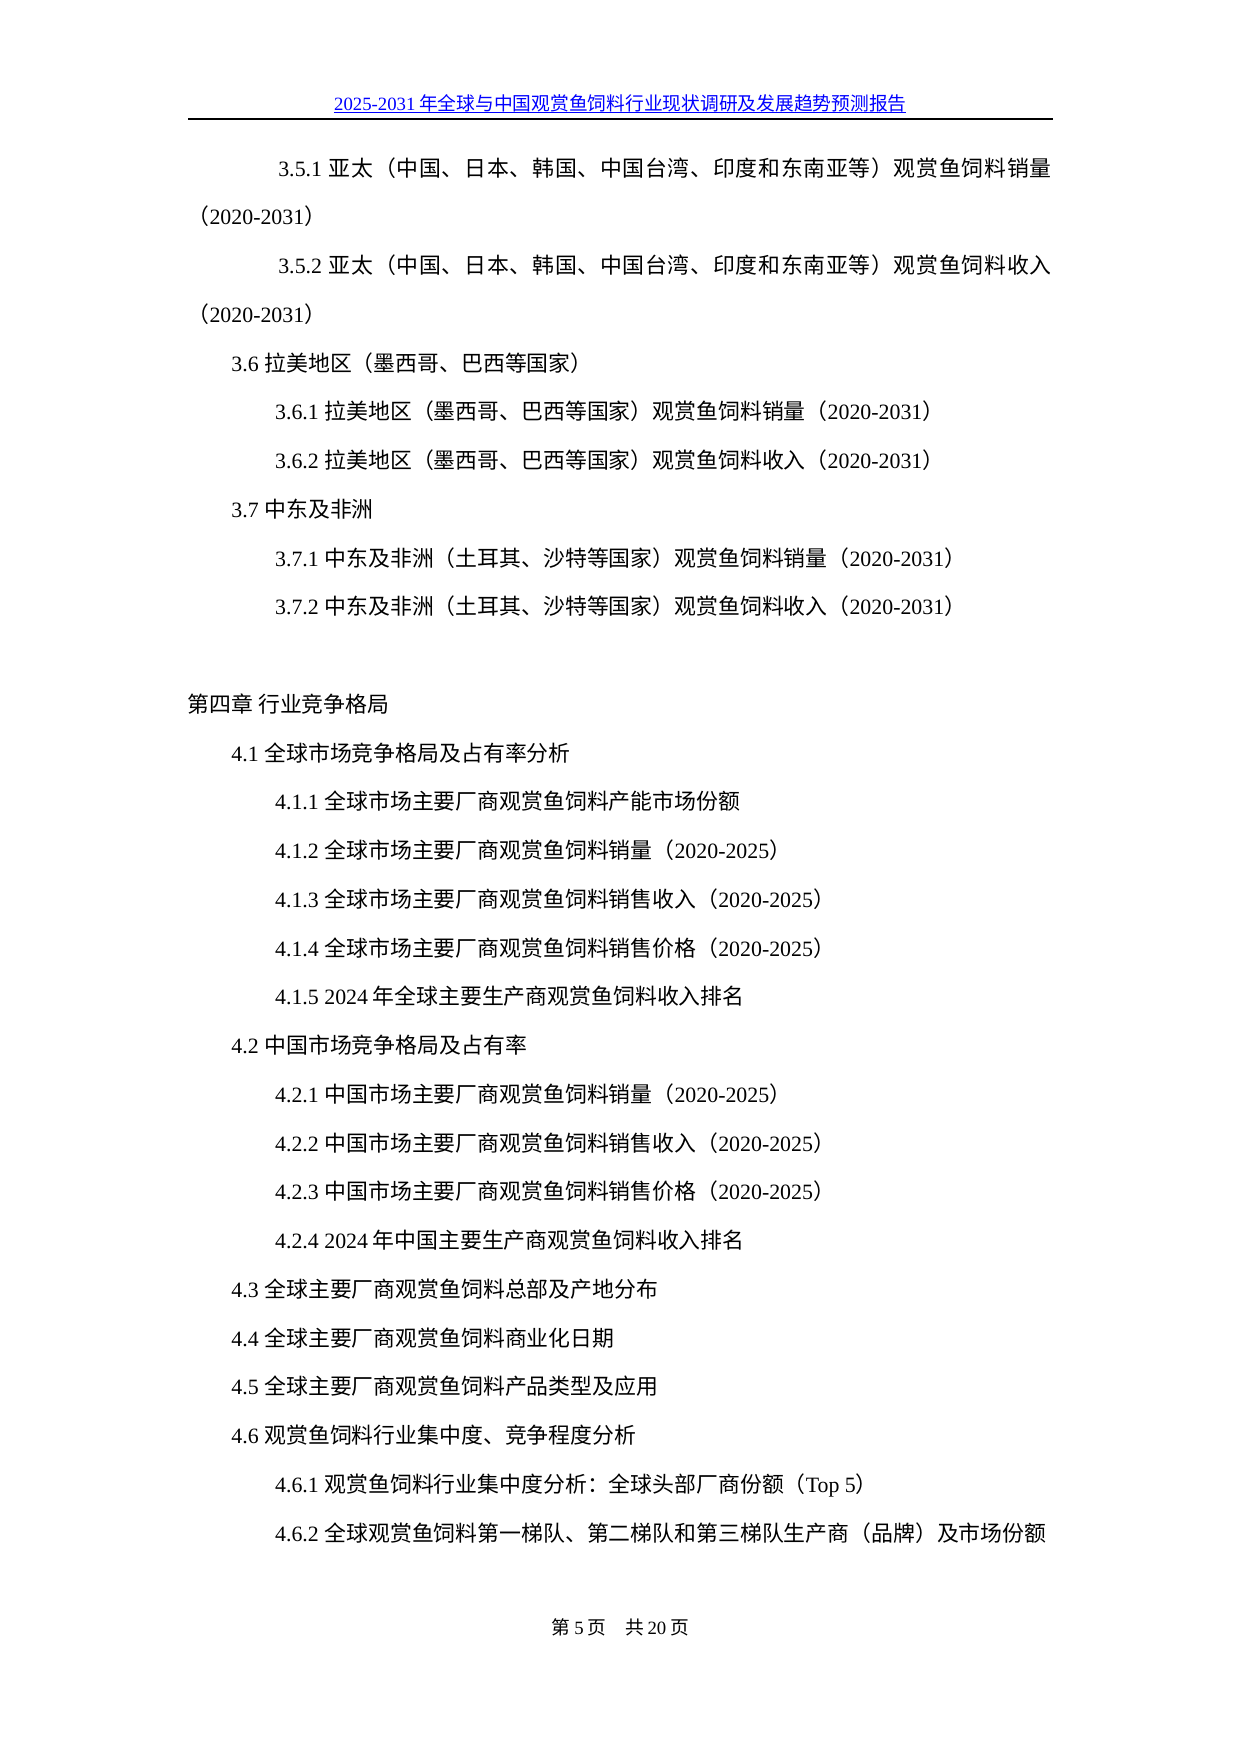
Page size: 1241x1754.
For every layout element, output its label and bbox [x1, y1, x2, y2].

text [187, 150, 1053, 1548]
